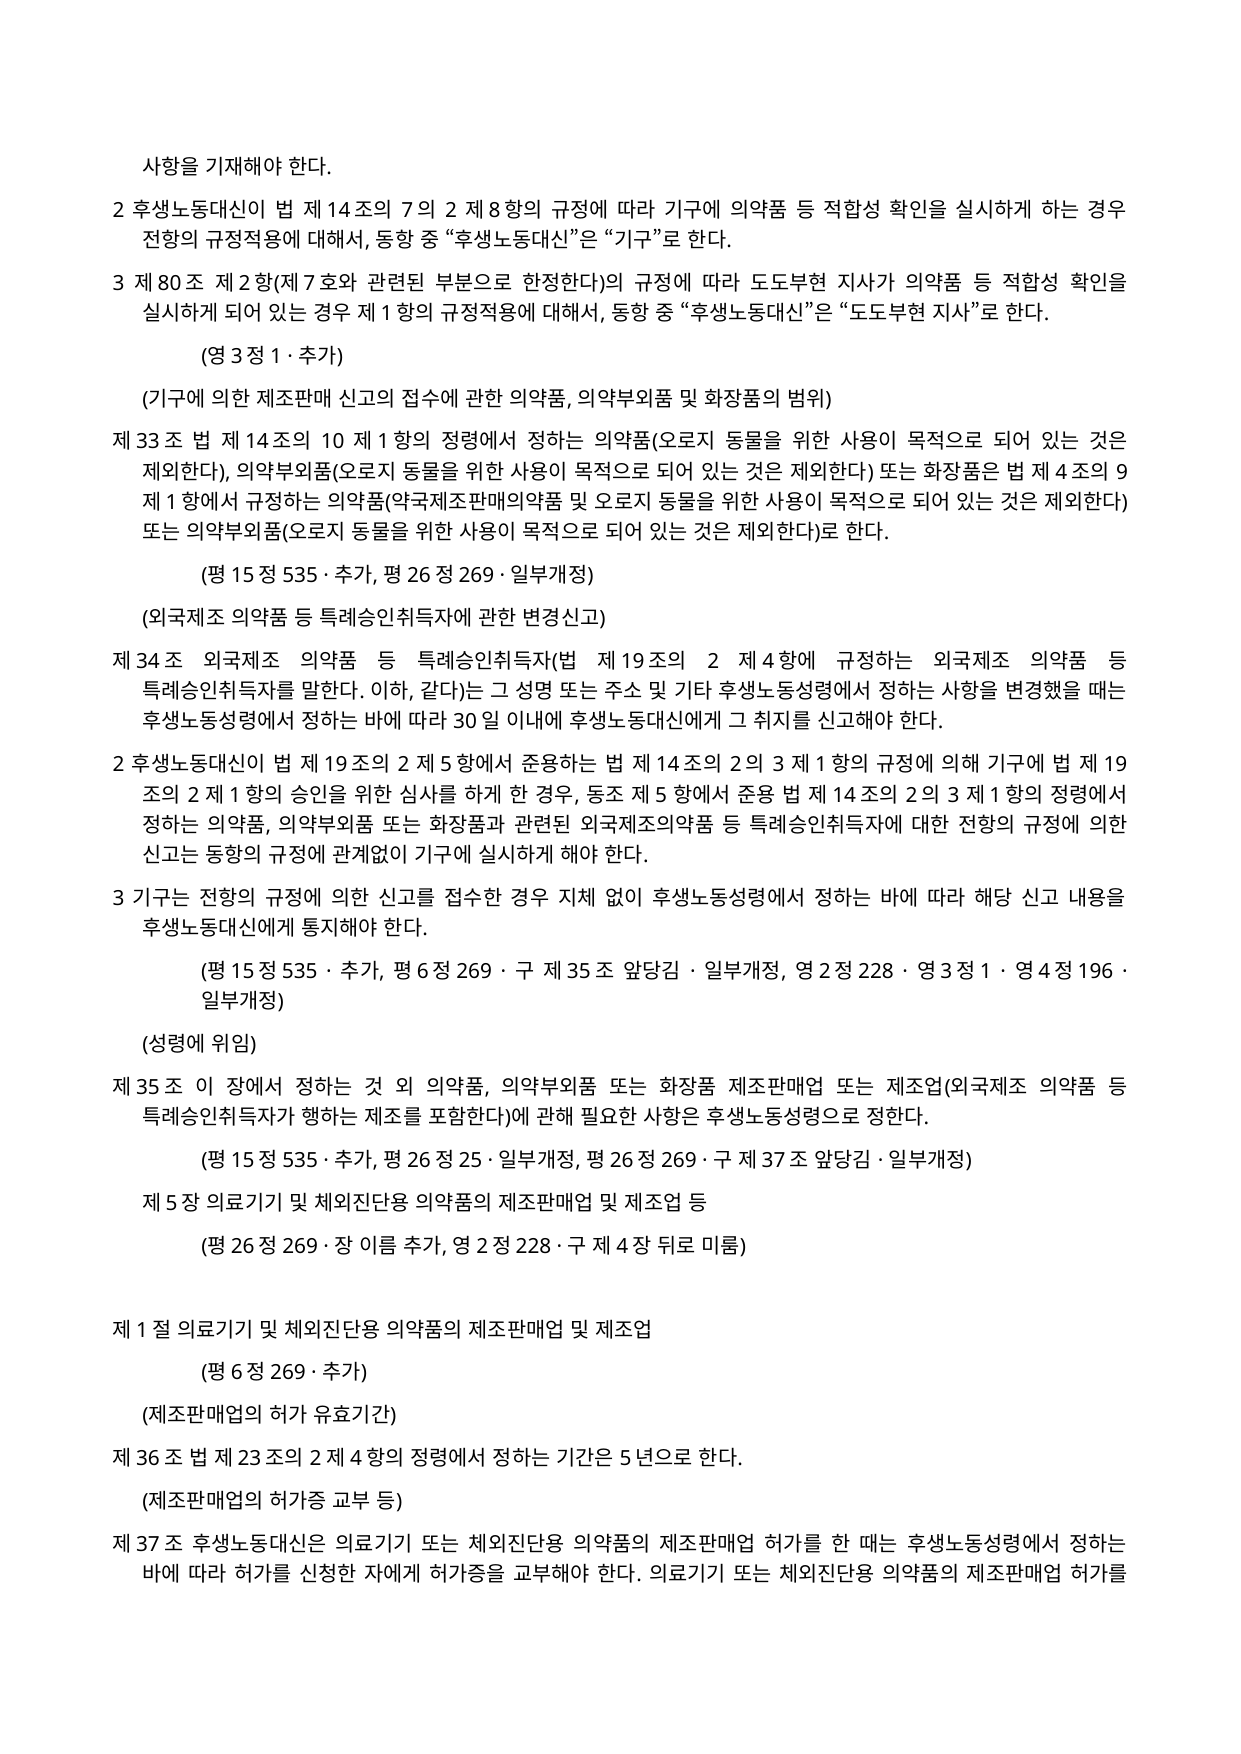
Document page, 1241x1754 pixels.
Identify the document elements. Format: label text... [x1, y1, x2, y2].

text (기구에 의한 제조판매 신고의 접수에 관한 의약품, 의약부외품 및 화장품의 범위) [112, 382, 1128, 412]
text (영3정1 · 추가) [112, 339, 1128, 369]
text (평6정269 · 추가) [112, 1356, 1128, 1386]
text 제33조 법 제14조의 10 제1항의 정령에서 정하는 의약품(오로지 동물을 위한 사용이 목적으로 되어 있는 것은 제외한다), 의약부외품(오로지 동물을 위한 사용이 목적으로 되어 있는 것은 제외한다) 또는 화장품은 법 제4조의 9 제1항에서 규정하는 의약품(약국제조판매의약품 및 오로지 동물을 위한 사용이 목적으로 되어 있는 것은 제외한다) 또는 의약부외품(오로지 동물을 위한 사용이 목적으로 되어 있는 것은 제외한다)로 한다. [112, 425, 1128, 546]
text 2 후생노동대신이 법 제19조의 2 제5항에서 준용하는 법 제14조의 2의 3 제1항의 규정에 의해 기구에 법 제19조의 2 제1항의 승인을 위한 심사를 하게 한 경우, 동조 제5 항에서 준용 법 제14조의 2의 3 제1항의 정령에서 정하는 의약품, 의약부외품 또는 화장품과 관련된 외국제조의약품 등 특례승인취득자에 대한 전항의 규정에 의한 신고는 동항의 규정에 관계없이 기구에 실시하게 해야 한다. [112, 747, 1128, 869]
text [112, 150, 1128, 180]
text 3 제80조 제2항(제7호와 관련된 부분으로 한정한다)의 규정에 따라 도도부현 지사가 의약품 등 적합성 확인을 실시하게 되어 있는 경우 제1항의 규정적용에 대해서, 동항 중 “후생노동대신”은 “도도부현 지사”로 한다. [112, 266, 1128, 327]
text 제5장 의료기기 및 체외진단용 의약품의 제조판매업 및 제조업 등 [112, 1186, 1128, 1217]
text (평15정535 · 추가, 평26정269 · 일부개정) [112, 558, 1128, 589]
text 2 후생노동대신이 법 제14조의 7의 2 제8항의 규정에 따라 기구에 의약품 등 적합성 확인을 실시하게 하는 경우 전항의 규정적용에 대해서, 동항 중 “후생노동대신”은 “기구”로 한다. [112, 193, 1128, 253]
text (평26정269 · 장 이름 추가, 영2정228 · 구 제4장 뒤로 미룸) [112, 1229, 1128, 1259]
text 제1절 의료기기 및 체외진단용 의약품의 제조판매업 및 제조업 [112, 1313, 1128, 1343]
text (제조판매업의 허가증 교부 등) [112, 1484, 1128, 1514]
text 제34조 외국제조 의약품 등 특례승인취득자(법 제19조의 2 제4항에 규정하는 외국제조 의약품 등 특례승인취득자를 말한다. 이하, 같다)는 그 성명 또는 주소 및 기타 후생노동성령에서 정하는 사항을 변경했을 때는 후생노동성령에서 정하는 바에 따라 30일 이내에 후생노동대신에게 그 취지를 신고해야 한다. [112, 644, 1128, 735]
text 제36조 법 제23조의 2 제4항의 정령에서 정하는 기간은 5년으로 한다. [112, 1441, 1128, 1472]
text (제조판매업의 허가 유효기간) [112, 1398, 1128, 1429]
text (외국제조 의약품 등 특례승인취득자에 관한 변경신고) [112, 601, 1128, 632]
text (평15정535 · 추가, 평26정25 · 일부개정, 평26정269 · 구 제37조 앞당김 · 일부개정) [112, 1143, 1128, 1174]
text 제35조 이 장에서 정하는 것 외 의약품, 의약부외품 또는 화장품 제조판매업 또는 제조업(외국제조 의약품 등 특례승인취득자가 행하는 제조를 포함한다)에 관해 필요한 사항은 후생노동성령으로 정한다. [112, 1070, 1128, 1131]
text (성령에 위임) [112, 1027, 1128, 1058]
text 3 기구는 전항의 규정에 의한 신고를 접수한 경우 지체 없이 후생노동성령에서 정하는 바에 따라 해당 신고 내용을 후생노동대신에게 통지해야 한다. [112, 881, 1128, 942]
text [112, 1527, 1128, 1587]
text (평15정535 · 추가, 평6정269 · 구 제35조 앞당김 · 일부개정, 영2정228 · 영3정1 · 영4정196 · 일부개정) [201, 954, 1128, 1015]
